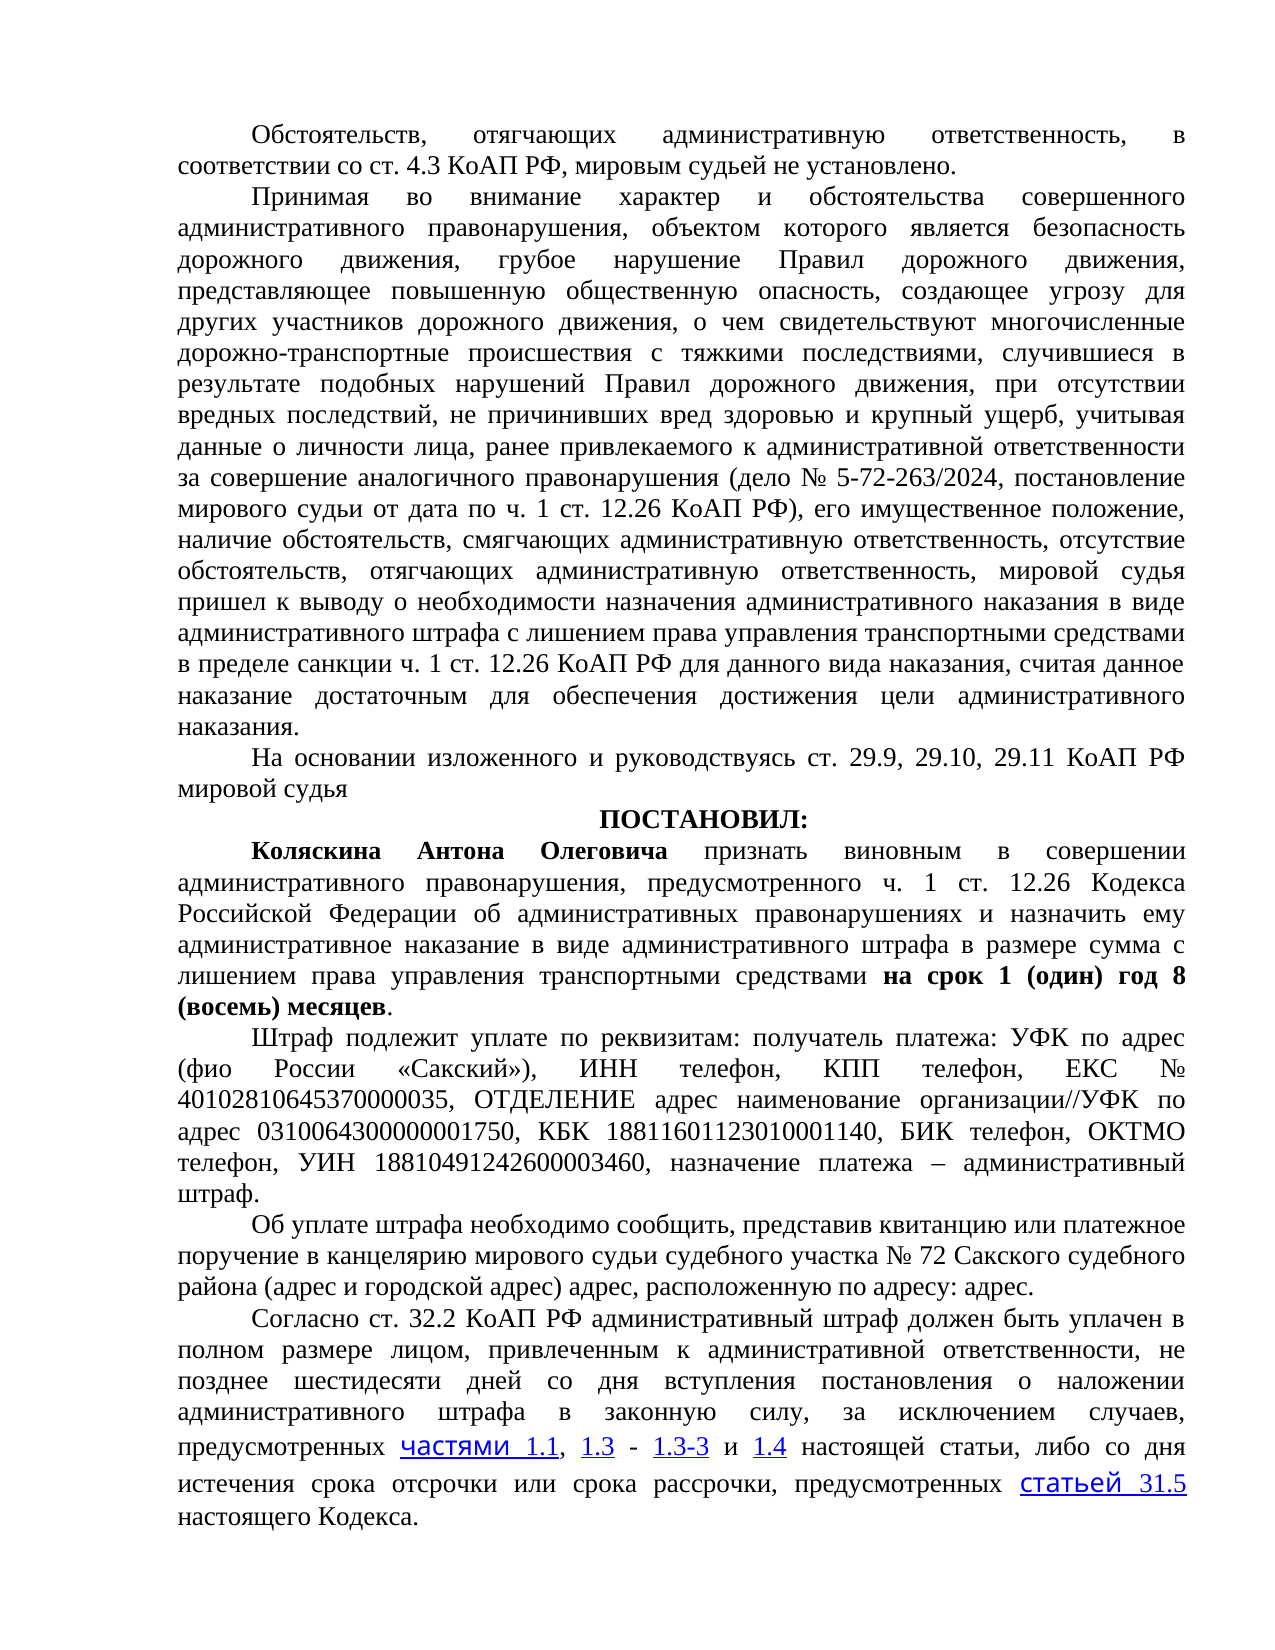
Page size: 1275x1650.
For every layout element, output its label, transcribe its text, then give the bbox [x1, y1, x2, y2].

text Обстоятельств, отягчающих административную ответственность, в соответствии со ст. 4.3 КоАП РФ, мировым судьей не установлено. [177, 118, 1186, 180]
text На основании изложенного и руководствуясь ст. 29.9, 29.10, 29.11 КоАП РФ мировой судья [177, 741, 1186, 803]
text Об уплате штрафа необходимо сообщить, представив квитанцию или платежное поручение в канцелярию мирового судьи судебного участка № 72 Сакского судебного района (адрес и городской адрес) адрес, расположенную по адресу: адрес. [177, 1208, 1186, 1302]
text Коляскина Антона Олеговича признать виновным в совершении административного правонарушения, предусмотренного ч. 1 ст. 12.26 Кодекса Российской Федерации об административных правонарушениях и назначить ему административное наказание в виде административного штрафа в размере сумма с лишением права управления транспортными средствами на срок 1 (один) год 8 (восемь) месяцев. [177, 834, 1186, 1021]
text Принимая во внимание характер и обстоятельства совершенного административного правонарушения, объектом которого является безопасность дорожного движения, грубое нарушение Правил дорожного движения, представляющее повышенную общественную опасность, создающее угрозу для других участников дорожного движения, о чем свидетельствуют многочисленные дорожно-транспортные происшествия с тяжкими последствиями, случившиеся в результате подобных нарушений Правил дорожного движения, при отсутствии вредных последствий, не причинивших вред здоровью и крупный ущерб, учитывая данные о личности лица, ранее привлекаемого к административной ответственности за совершение аналогичного правонарушения (дело № 5-72-263/2024, постановление мирового судьи от дата по ч. 1 ст. 12.26 КоАП РФ), его имущественное положение, наличие обстоятельств, смягчающих административную ответственность, отсутствие обстоятельств, отягчающих административную ответственность, мировой судья пришел к выводу о необходимости назначения административного наказания в виде административного штрафа с лишением права управления транспортными средствами в пределе санкции ч. 1 ст. 12.26 КоАП РФ для данного вида наказания, считая данное наказание достаточным для обеспечения достижения цели административного наказания. [177, 180, 1186, 741]
text Согласно ст. 32.2 КоАП РФ административный штраф должен быть уплачен в полном размере лицом, привлеченным к административной ответственности, не позднее шестидесяти дней со дня вступления постановления о наложении административного штрафа в законную силу, за исключением случаев, предусмотренных частями 1.1, 1.3 - 1.3-3 и 1.4 настоящей статьи, либо со дня истечения срока отсрочки или срока рассрочки, предусмотренных статьей 31.5 настоящего Кодекса. [177, 1302, 1186, 1531]
text Штраф подлежит уплате по реквизитам: получатель платежа: УФК по адрес (фио России «Сакский»), ИНН телефон, КПП телефон, ЕКС № 40102810645370000035, ОТДЕЛЕНИЕ адрес наименование организации//УФК по адрес 0310064300000001750, КБК 18811601123010001140, БИК телефон, ОКТМО телефон, УИН 18810491242600003460, назначение платежа – административный штраф. [177, 1021, 1186, 1208]
text ПОСТАНОВИЛ: [177, 803, 1186, 834]
